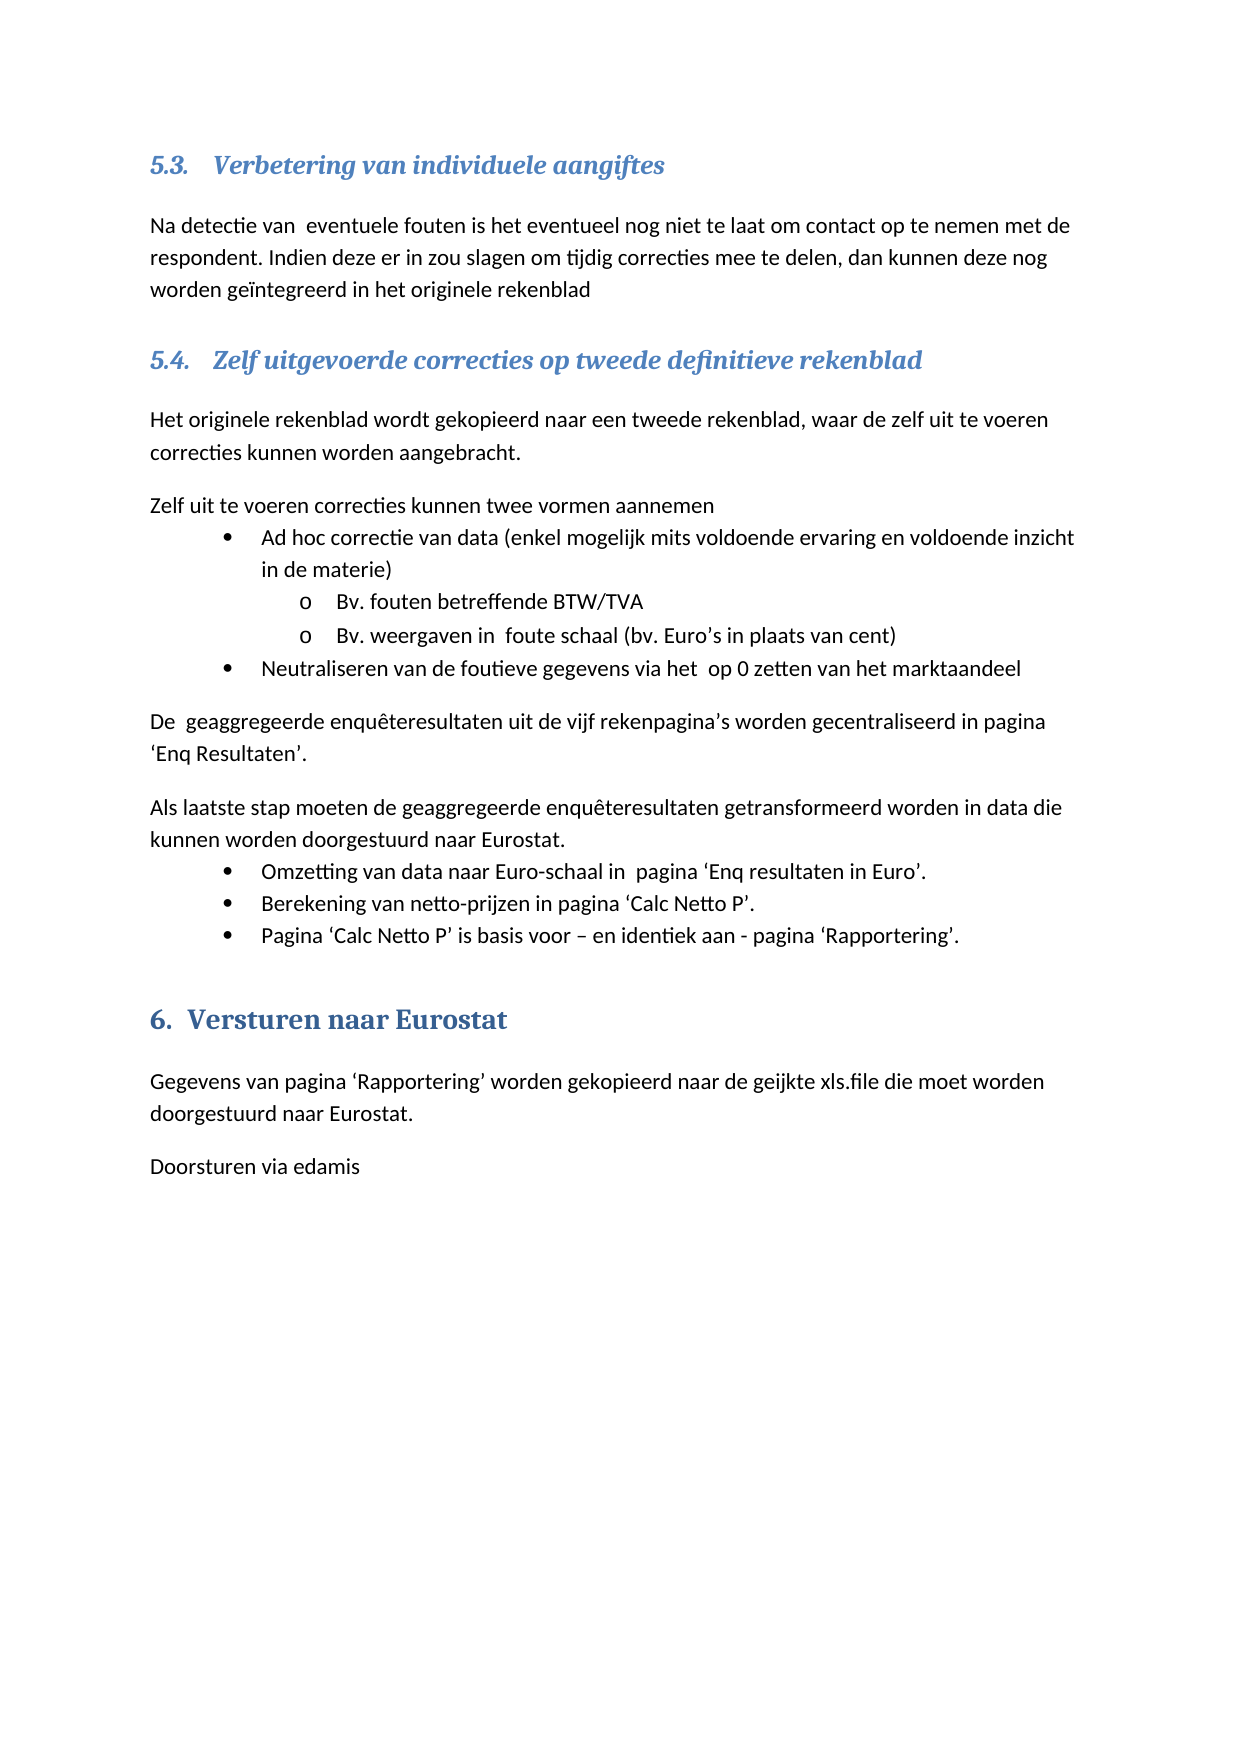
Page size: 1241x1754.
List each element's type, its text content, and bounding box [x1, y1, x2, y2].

subtitle Versturen naar Eurostat [150, 1003, 1090, 1037]
subtitle Zelf uitgevoerde correcties op tweede definitieve rekenblad [150, 345, 1090, 376]
list Ad hoc correctie van data (enkel mogelijk mits voldoende ervaring en voldoende inzicht in de materie) [224, 523, 1090, 583]
text Zelf uit te voeren correcties kunnen twee vormen aannemen [150, 491, 1090, 519]
list Berekening van netto-prijzen in pagina ‘Calc Netto P’. [224, 889, 1090, 917]
list Omzetting van data naar Euro-schaal in pagina ‘Enq resultaten in Euro’. [224, 857, 1090, 885]
list Pagina ‘Calc Netto P’ is basis voor – en identiek aan - pagina ‘Rapportering’. [224, 921, 1090, 949]
list Bv. fouten betreffende BTW/TVA [299, 587, 1090, 616]
list Bv. weergaven in foute schaal (bv. Euro’s in plaats van cent) [299, 621, 1090, 650]
text Het originele rekenblad wordt gekopieerd naar een tweede rekenblad, waar de zelf uit te voeren correcties kunnen worden aangebracht. [150, 406, 1090, 466]
subtitle Verbetering van individuele aangiftes [150, 150, 1090, 181]
list Neutraliseren van de foutieve gegevens via het op 0 zetten van het marktaandeel [224, 654, 1090, 682]
text Als laatste stap moeten de geaggregeerde enquêteresultaten getransformeerd worden in data die kunnen worden doorgestuurd naar Eurostat. [150, 793, 1090, 853]
text De geaggregeerde enquêteresultaten uit de vijf rekenpagina’s worden gecentraliseerd in pagina ‘Enq Resultaten’. [150, 707, 1090, 768]
text Doorsturen via edamis [150, 1152, 1090, 1180]
text Na detectie van eventuele fouten is het eventueel nog niet te laat om contact op te nemen met de respondent. Indien deze er in zou slagen om tijdig correcties mee te delen, dan kunnen deze nog worden geïntegreerd in het originele rekenblad [150, 211, 1090, 303]
text Gegevens van pagina ‘Rapportering’ worden gekopieerd naar de geijkte xls.file die moet worden doorgestuurd naar Eurostat. [150, 1067, 1090, 1127]
